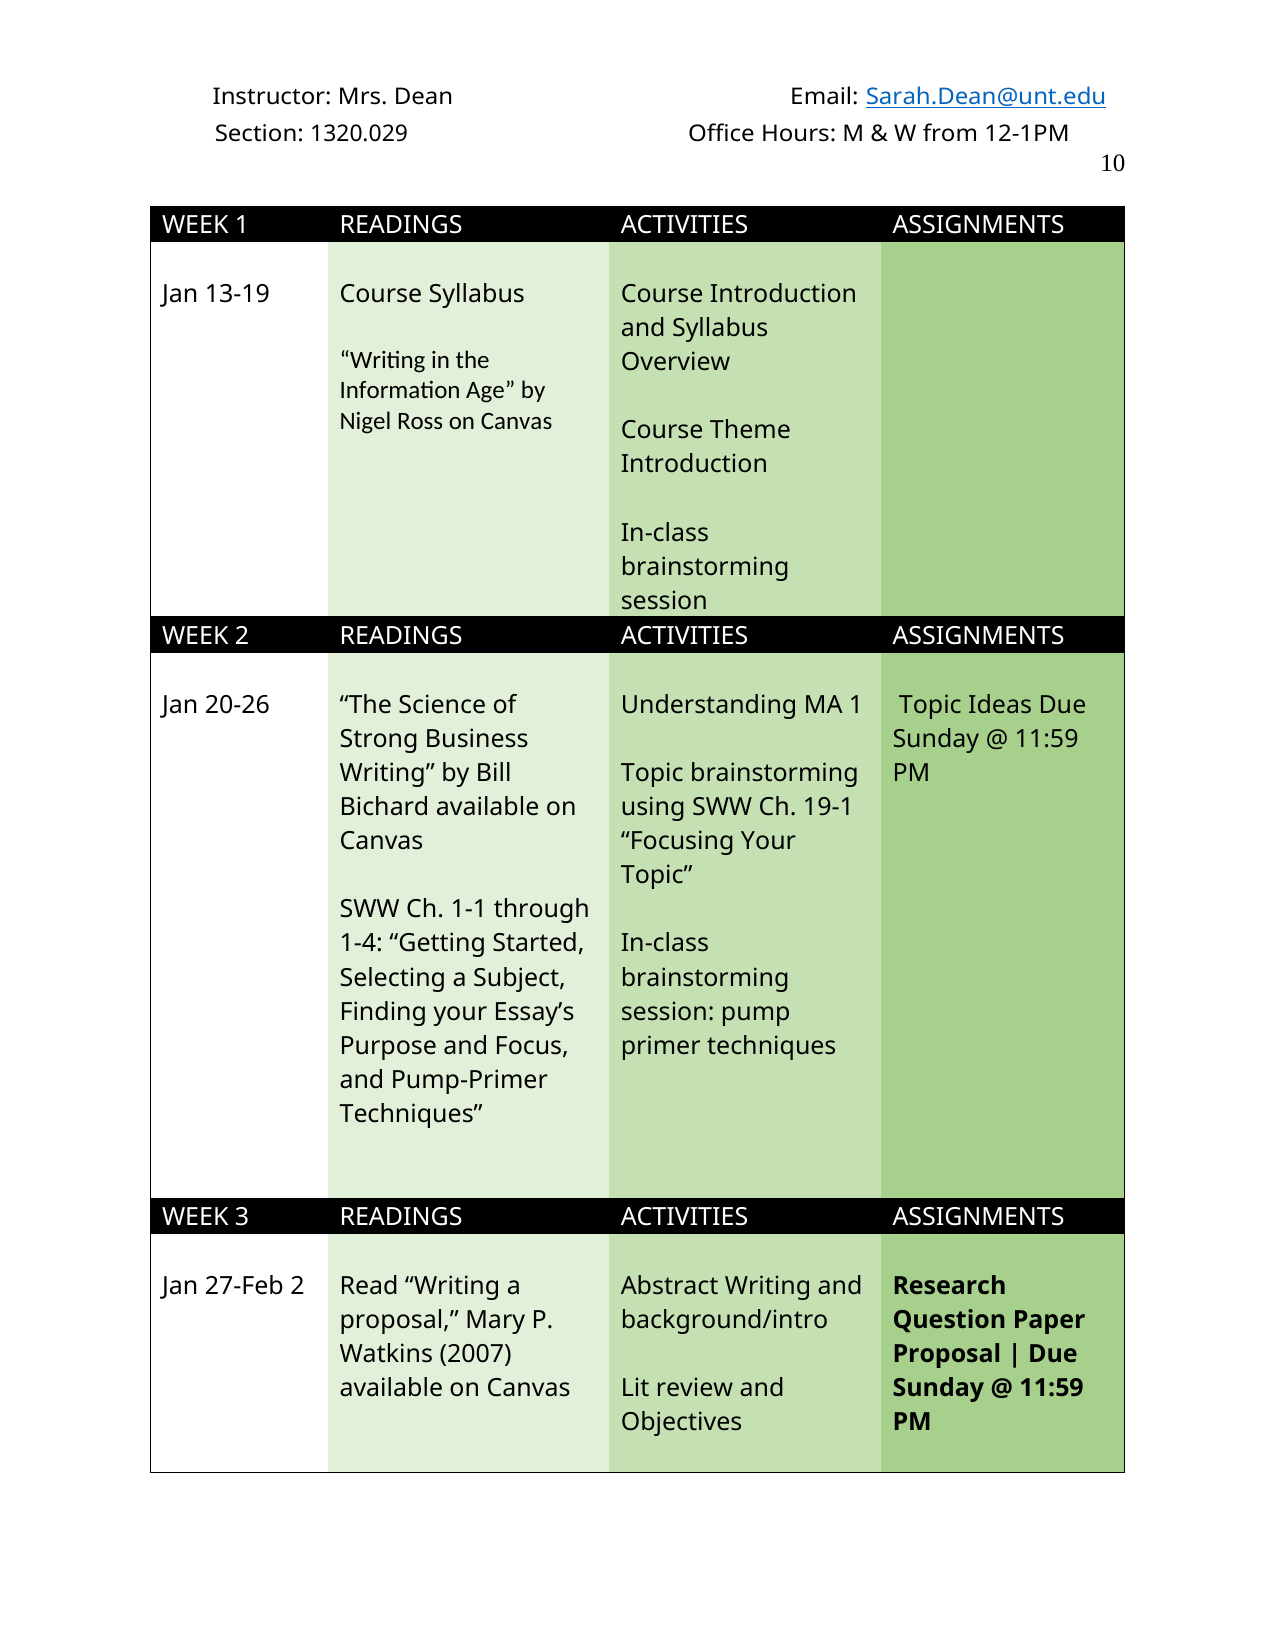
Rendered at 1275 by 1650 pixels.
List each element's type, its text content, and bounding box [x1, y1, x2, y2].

table_cell READINGS [328, 1199, 609, 1233]
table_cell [881, 1234, 1124, 1472]
table_cell [881, 242, 1124, 616]
table_cell WEEK 3 [151, 1199, 328, 1233]
table_cell READINGS [328, 618, 609, 652]
table_cell Course Introduction and Syllabus Overview Course Theme Introduction In-class brainstorming session [609, 242, 881, 616]
table_cell ASSIGNMENTS [881, 207, 1124, 241]
table_cell Understanding MA 1 Topic brainstorming using SWW Ch. 19-1 “Focusing Your Topic” In-class brainstorming session: pump primer techniques [609, 653, 881, 1198]
table_cell READINGS [328, 207, 609, 241]
table_cell WEEK 1 [151, 207, 328, 241]
table_cell ACTIVITIES [609, 1199, 881, 1233]
table_cell ACTIVITIES [609, 618, 881, 652]
table_cell “The Science of Strong Business Writing” by Bill Bichard available on Canvas SWW Ch. 1-1 through 1-4: “Getting Started, Selecting a Subject, Finding your Essay’s Purpose and Focus, and Pump-Primer Techniques” [328, 653, 609, 1198]
table_cell ASSIGNMENTS [881, 1199, 1124, 1233]
table_cell Jan 20-26 [151, 653, 328, 1198]
table_cell Topic Ideas Due Sunday @ 11:59 PM [881, 653, 1124, 1198]
table_cell ASSIGNMENTS [881, 618, 1124, 652]
table_cell Course Syllabus “Writing in the Information Age” by Nigel Ross on Canvas [328, 242, 609, 616]
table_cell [609, 1234, 881, 1472]
table_cell WEEK 2 [151, 618, 328, 652]
table_cell ACTIVITIES [609, 207, 881, 241]
table_cell Jan 13-19 [151, 242, 328, 616]
table_cell Jan 27-Feb 2 [151, 1234, 328, 1472]
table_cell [328, 1234, 609, 1472]
